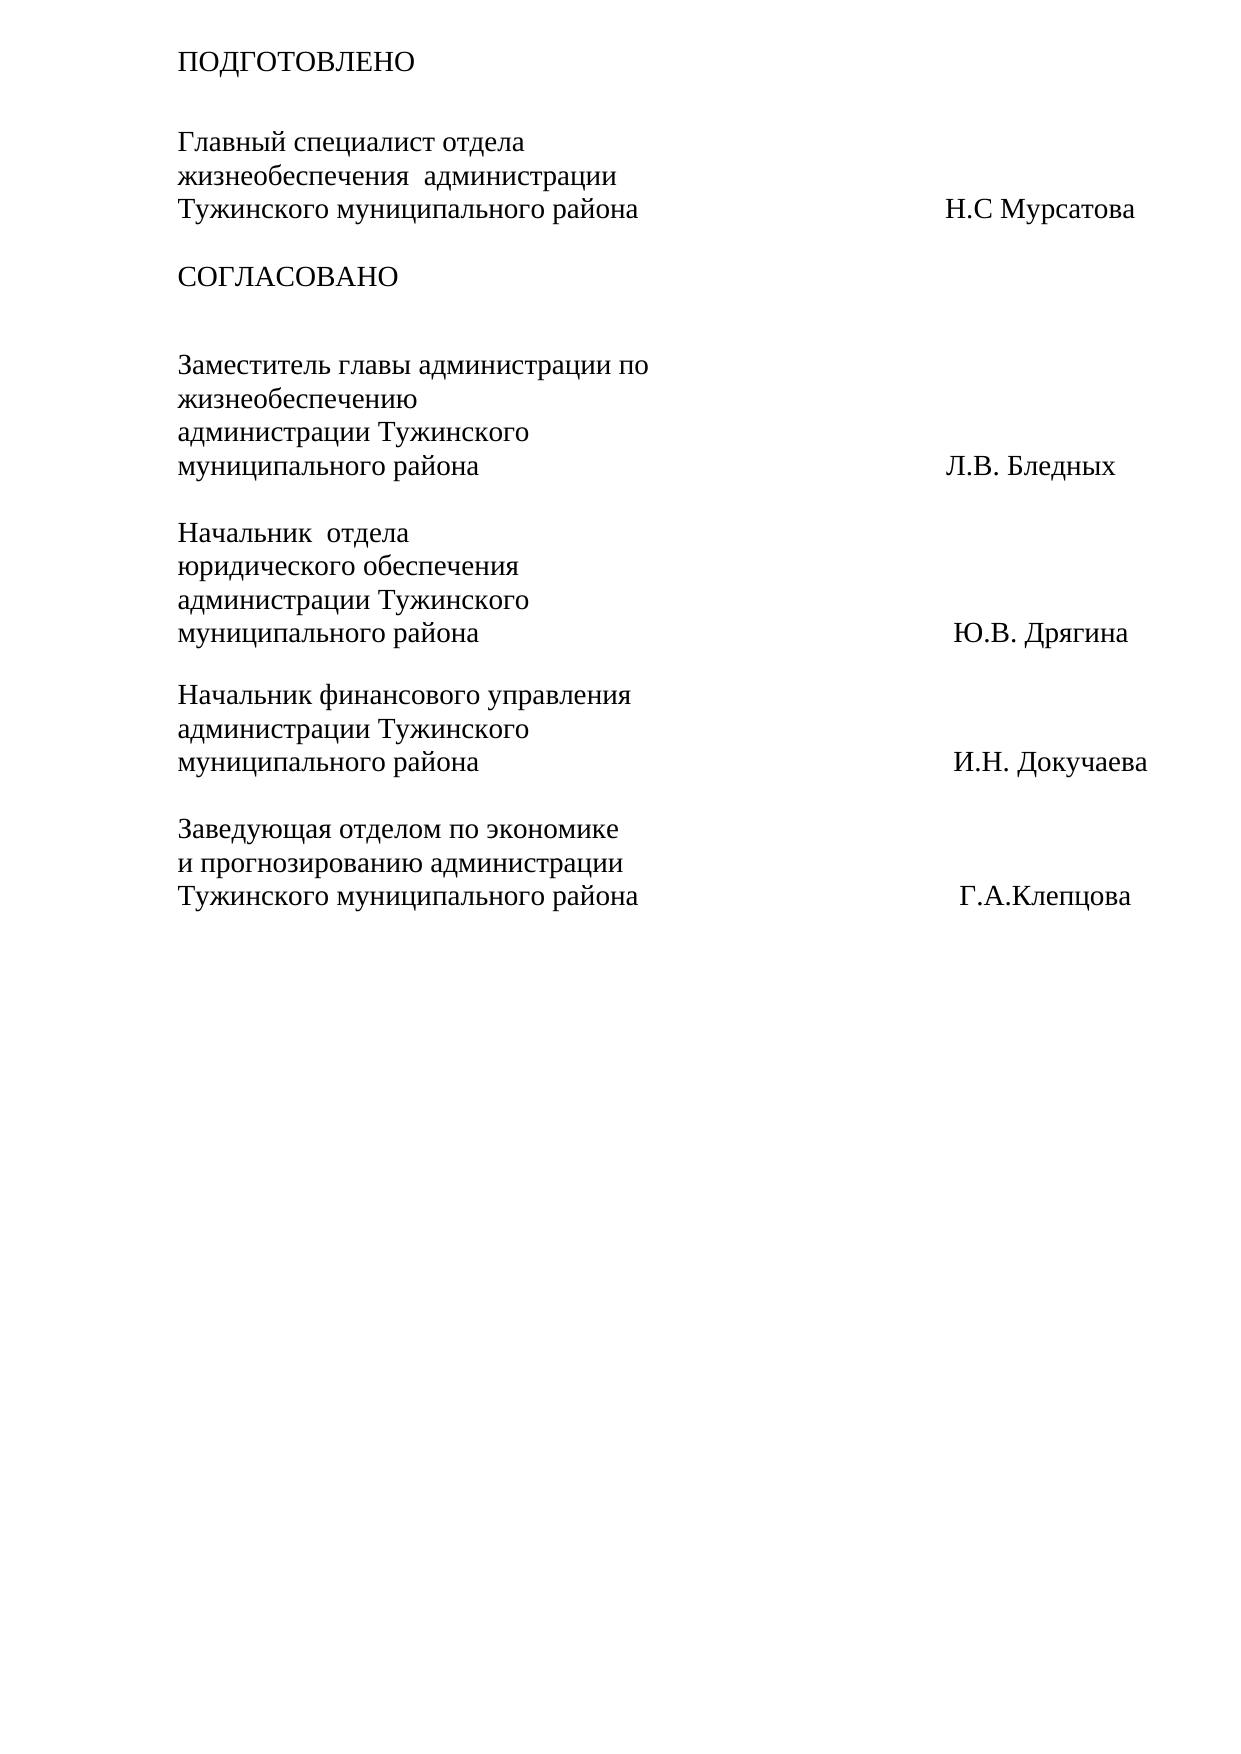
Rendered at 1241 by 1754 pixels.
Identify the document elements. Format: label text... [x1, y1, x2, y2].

text СОГЛАСОВАНО [177, 259, 1152, 292]
text Заведующая отделом по экономике [177, 811, 1152, 845]
text администрации Тужинского [177, 414, 1152, 448]
text Тужинского муниципального района Г.А.Клепцова [177, 878, 1152, 912]
text муниципального района Ю.В. Дрягина [177, 616, 1208, 649]
text и прогнозированию администрации [177, 845, 1152, 878]
text жизнеобеспечению [177, 381, 1152, 414]
text муниципального района Л.В. Бледных [177, 448, 1152, 481]
text ПОДГОТОВЛЕНО [177, 44, 1152, 78]
text юридического обеспечения [177, 548, 1208, 582]
text администрации Тужинского [177, 711, 1208, 744]
text Заместитель главы администрации по [177, 347, 1152, 381]
text Главный специалист отдела [177, 124, 1152, 158]
text жизнеобеспечения администрации [177, 158, 1152, 192]
text муниципального района И.Н. Докучаева [177, 744, 1208, 778]
text Начальник отдела [177, 515, 1208, 548]
text Тужинского муниципального района Н.С Мурсатова [177, 192, 1152, 225]
text Начальник финансового управления [177, 677, 1208, 711]
text администрации Тужинского [177, 582, 1208, 616]
